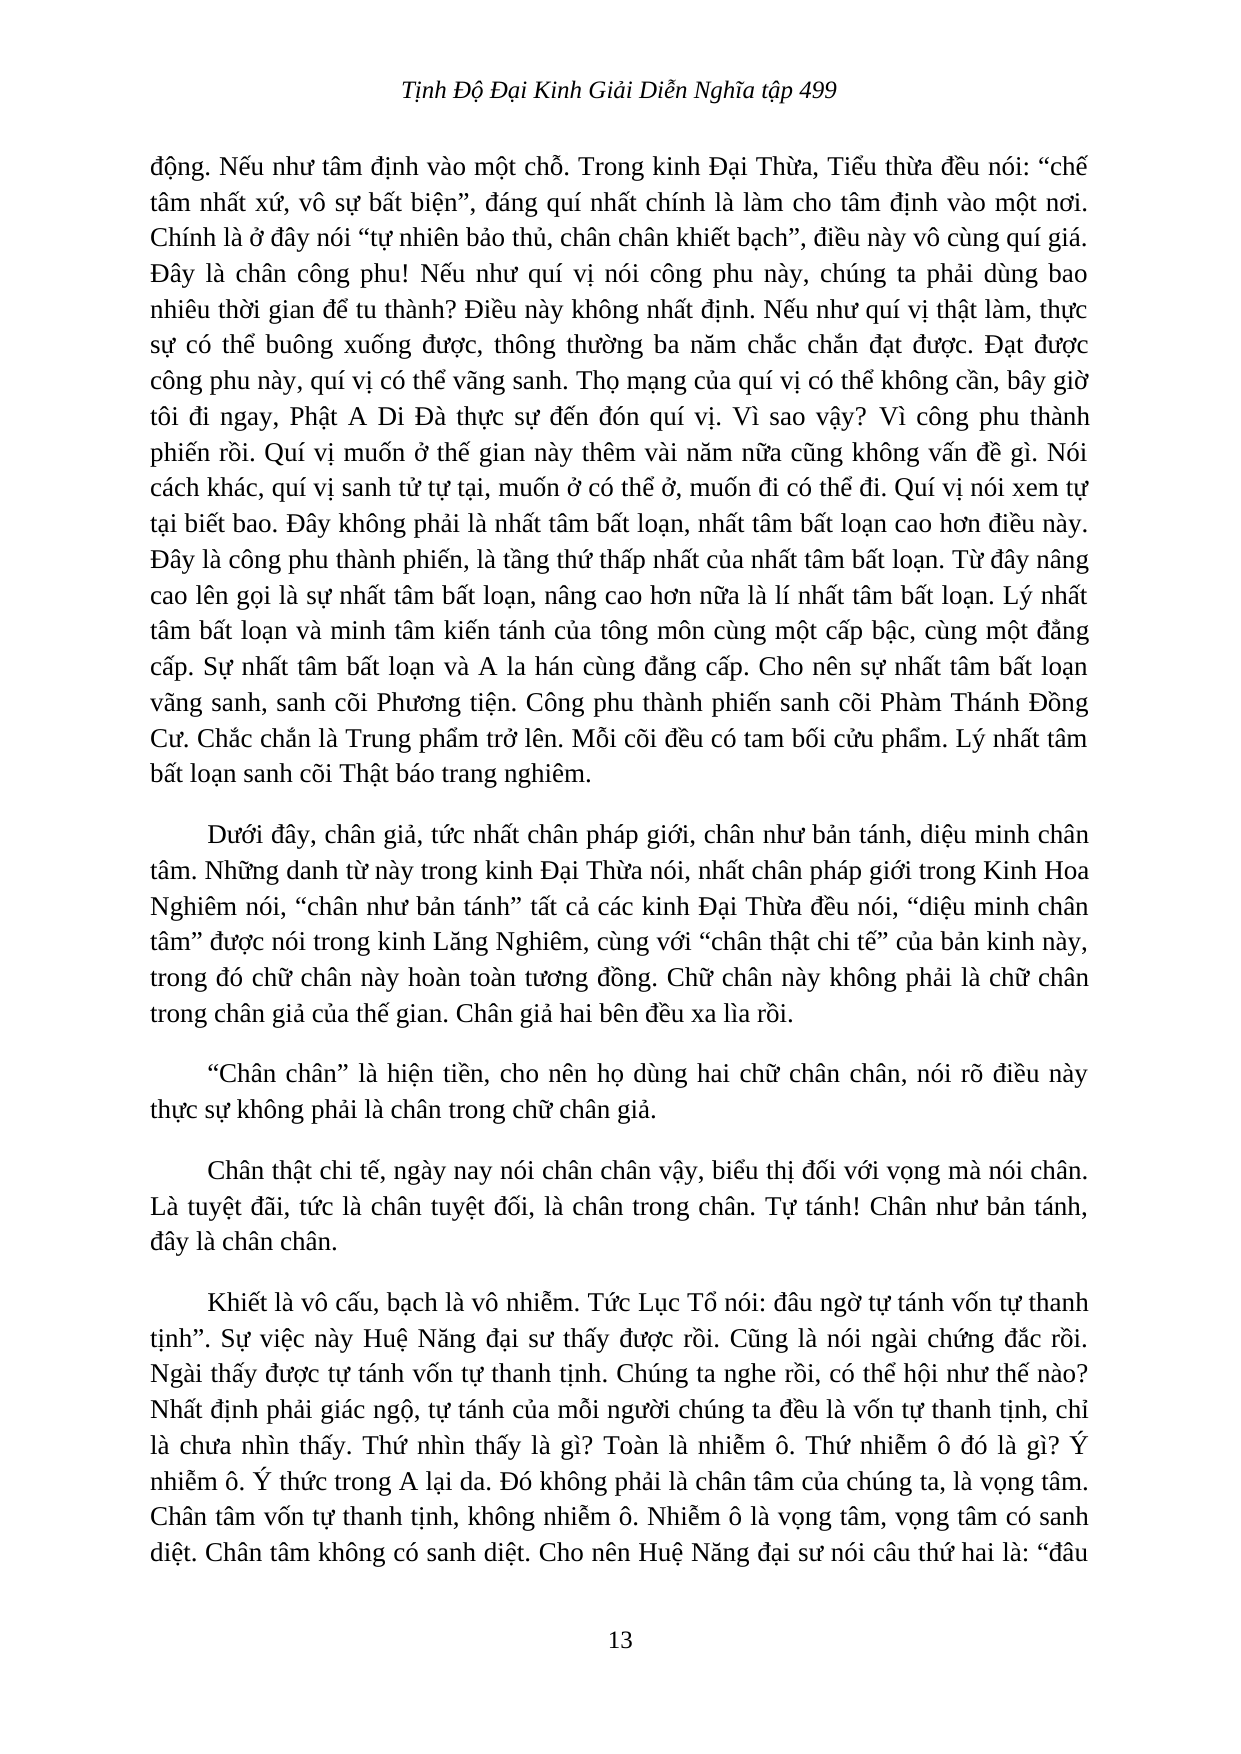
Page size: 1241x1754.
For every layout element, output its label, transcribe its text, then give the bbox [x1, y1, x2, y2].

text Dưới đây, chân giả, tức nhất chân pháp giới, chân như bản tánh, diệu minh chân tâm. Những danh từ này trong kinh Đại Thừa nói, nhất chân pháp giới trong Kinh Hoa Nghiêm nói, “chân như bản tánh” tất cả các kinh Đại Thừa đều nói, “diệu minh chân tâm” được nói trong kinh Lăng Nghiêm, cùng với “chân thật chi tế” của bản kinh này, trong đó chữ chân này hoàn toàn tương đồng. Chữ chân này không phải là chữ chân trong chân giả của thế gian. Chân giả hai bên đều xa lìa rồi. [150, 818, 1090, 1028]
text “Chân chân” là hiện tiền, cho nên họ dùng hai chữ chân chân, nói rõ điều này thực sự không phải là chân trong chữ chân giả. [150, 1057, 1090, 1124]
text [150, 1286, 1090, 1567]
text Chân thật chi tế, ngày nay nói chân chân vậy, biểu thị đối với vọng mà nói chân. Là tuyệt đãi, tức là chân tuyệt đối, là chân trong chân. Tự tánh! Chân như bản tánh, đây là chân chân. [150, 1154, 1090, 1257]
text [150, 150, 1090, 788]
